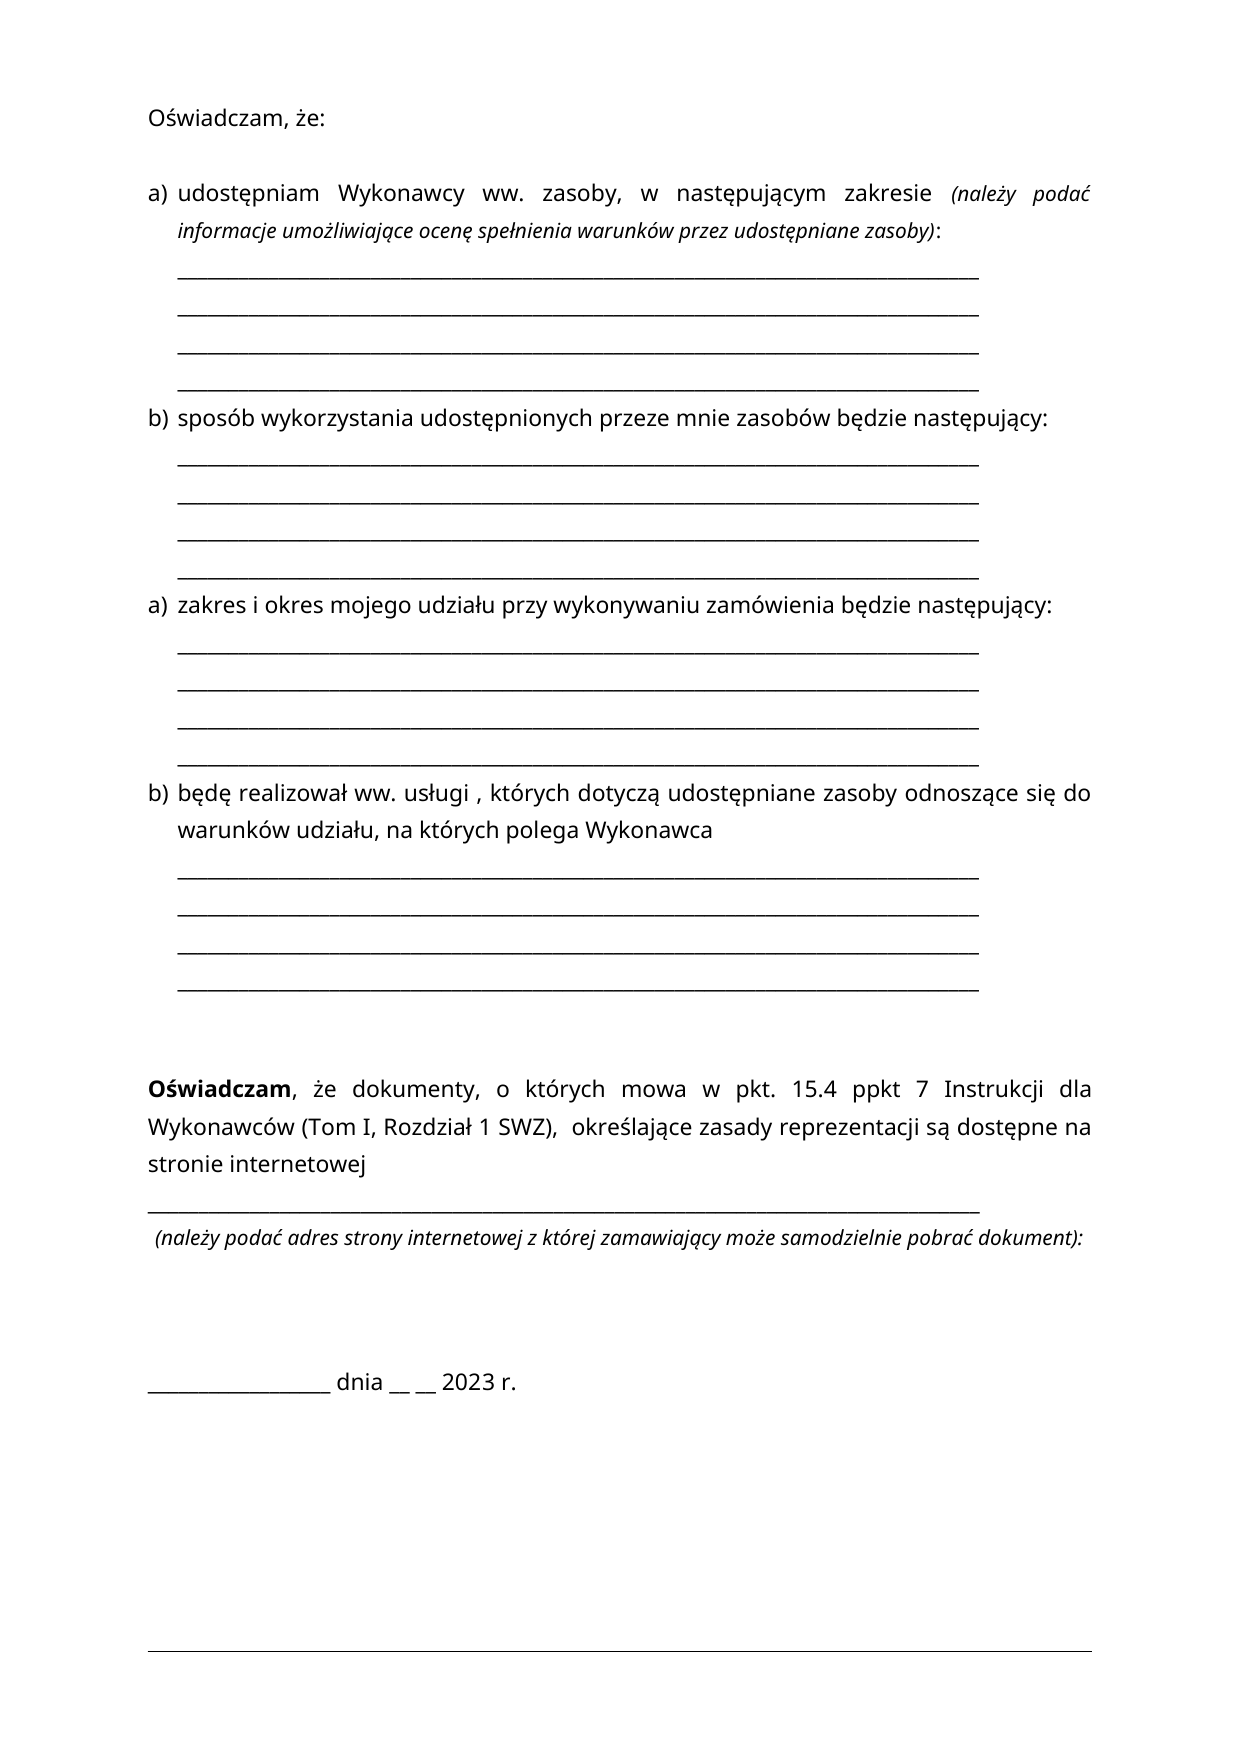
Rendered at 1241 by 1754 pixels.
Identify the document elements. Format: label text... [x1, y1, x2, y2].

text _______________________________________________________________________________ [177, 552, 1092, 583]
text _______________________________________________________________________________ [177, 514, 1092, 546]
text _______________________________________________________________________________ [177, 252, 1092, 283]
list będę realizował ww. usługi , których dotyczą udostępniane zasoby odnoszące się do warunków udziału, na których polega Wykonawca [148, 777, 1092, 846]
text (należy podać adres strony internetowej z której zamawiający może samodzielnie pobrać dokument): [148, 1223, 1093, 1251]
text _______________________________________________________________________________ [177, 364, 1092, 396]
text _______________________________________________________________________________ [177, 477, 1092, 508]
text _______________________________________________________________________________ [177, 289, 1092, 321]
text __________________ dnia __ __ 2023 r. [148, 1366, 1092, 1397]
text Oświadczam, że dokumenty, o których mowa w pkt. 15.4 ppkt 7 Instrukcji dla Wykonawców (Tom I, Rozdział 1 SWZ), określające zasady reprezentacji są dostępne na stronie internetowej [148, 1073, 1093, 1179]
list zakres i okres mojego udziału przy wykonywaniu zamówienia będzie następujący: [148, 589, 1092, 621]
text _______________________________________________________________________________ [177, 852, 1092, 883]
text _______________________________________________________________________________ [177, 702, 1092, 733]
text _______________________________________________________________________________ [177, 627, 1092, 658]
text _______________________________________________________________________________ [177, 964, 1092, 996]
text _______________________________________________________________________________ [177, 664, 1092, 696]
text __________________________________________________________________________________ [148, 1185, 1093, 1217]
text _______________________________________________________________________________ [177, 739, 1092, 771]
text _______________________________________________________________________________ [177, 927, 1092, 958]
text _______________________________________________________________________________ [177, 327, 1092, 358]
list udostępniam Wykonawcy ww. zasoby, w następującym zakresie (należy podać informacje umożliwiające ocenę spełnienia warunków przez udostępniane zasoby): [148, 177, 1092, 246]
text _______________________________________________________________________________ [177, 889, 1092, 921]
text _______________________________________________________________________________ [177, 439, 1092, 471]
list sposób wykorzystania udostępnionych przeze mnie zasobów będzie następujący: [148, 402, 1092, 433]
text Oświadczam, że: [148, 102, 1092, 133]
